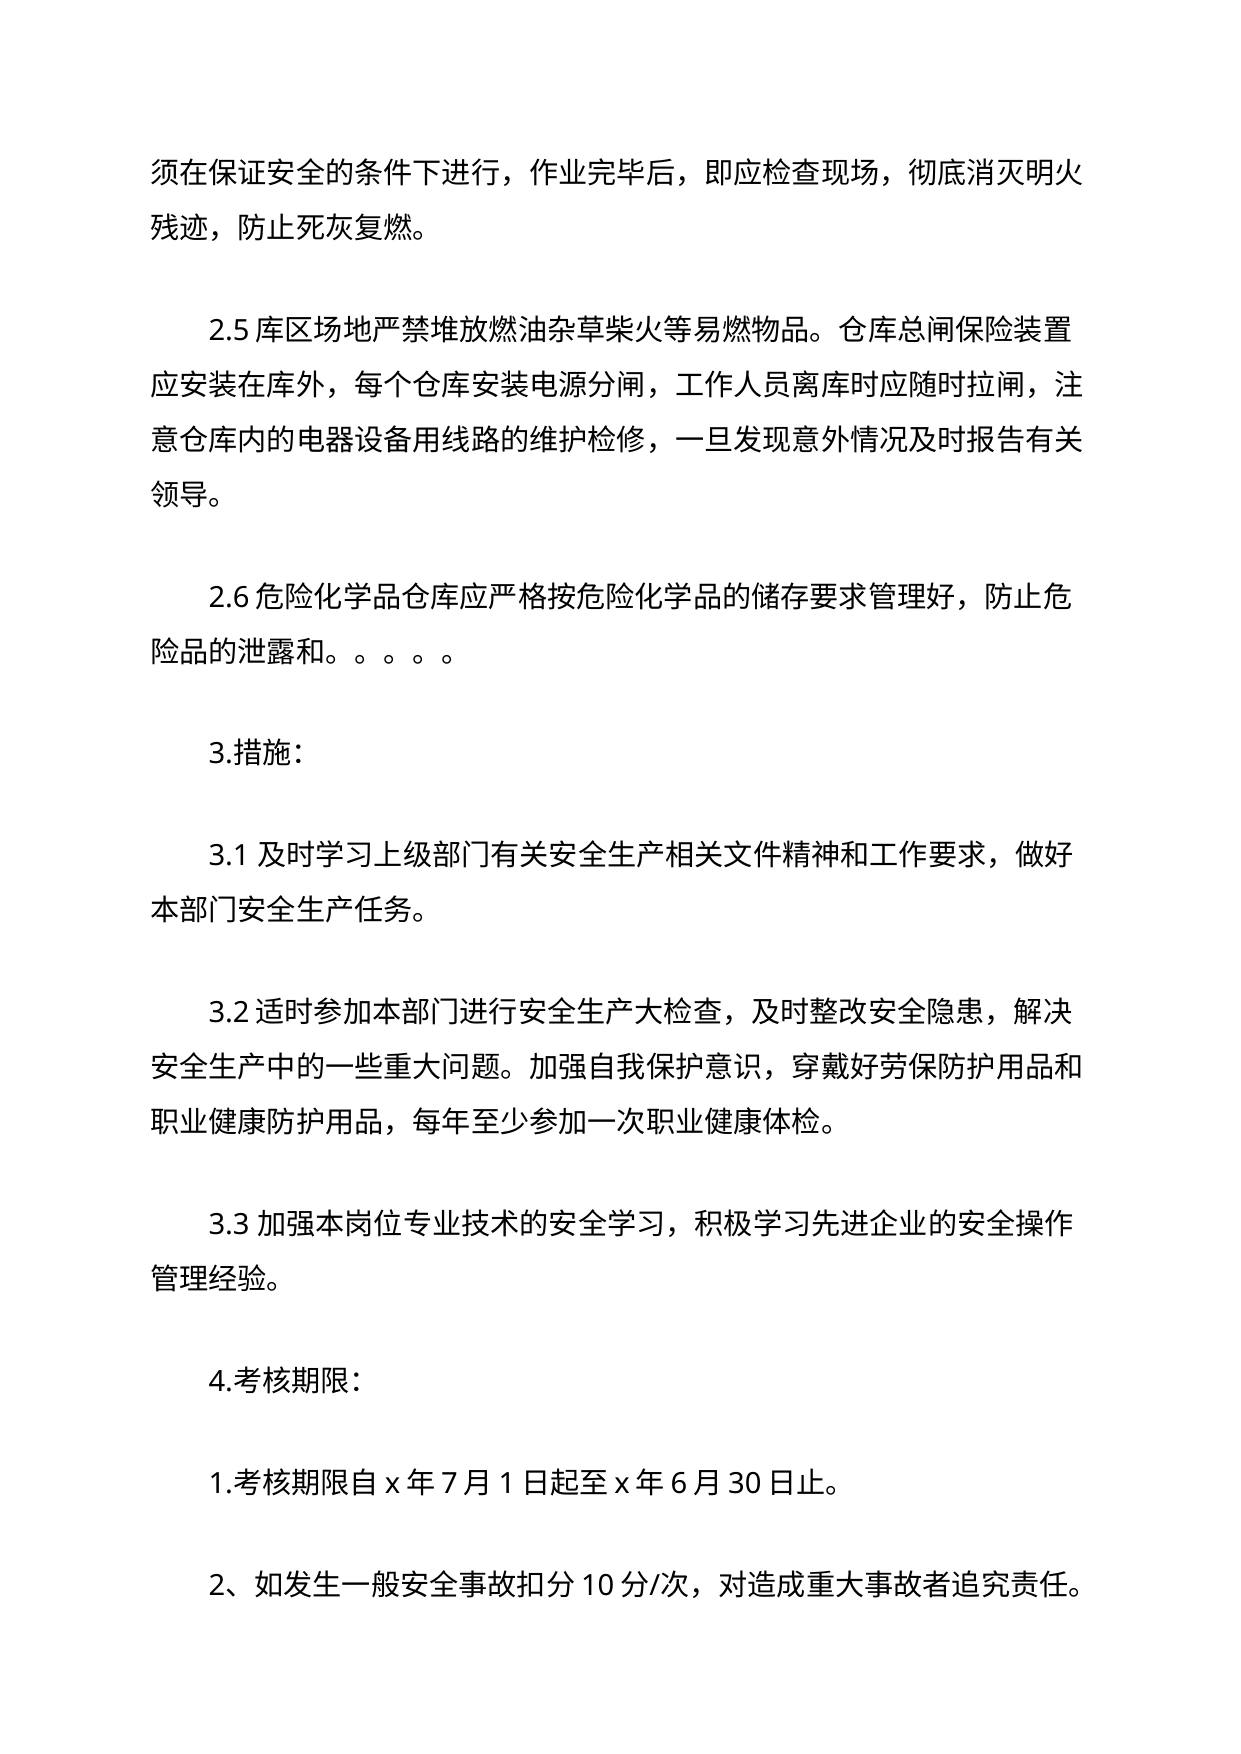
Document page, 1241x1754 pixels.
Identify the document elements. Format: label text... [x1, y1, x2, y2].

text 3.1 及时学习上级部门有关安全生产相关文件精神和工作要求，做好本部门安全生产任务。 [150, 832, 1090, 929]
text 3.2适时参加本部门进行安全生产大检查，及时整改安全隐患，解决安全生产中的一些重大问题。加强自我保护意识，穿戴好劳保防护用品和职业健康防护用品，每年至少参加一次职业健康体检。 [150, 989, 1090, 1141]
text 3.措施： [150, 730, 1090, 772]
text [150, 150, 1090, 247]
text 3.3 加强本岗位专业技术的安全学习，积极学习先进企业的安全操作管理经验。 [150, 1200, 1090, 1298]
text 1.考核期限自x年7月1日起至x年6月30日止。 [150, 1459, 1090, 1502]
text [150, 1561, 1090, 1603]
text 2.5库区场地严禁堆放燃油杂草柴火等易燃物品。仓库总闸保险装置应安装在库外，每个仓库安装电源分闸，工作人员离库时应随时拉闸，注意仓库内的电器设备用线路的维护检修，一旦发现意外情况及时报告有关领导。 [150, 307, 1090, 514]
text 2.6危险化学品仓库应严格按危险化学品的储存要求管理好，防止危险品的泄露和。。。。。 [150, 573, 1090, 671]
text 4.考核期限： [150, 1357, 1090, 1399]
